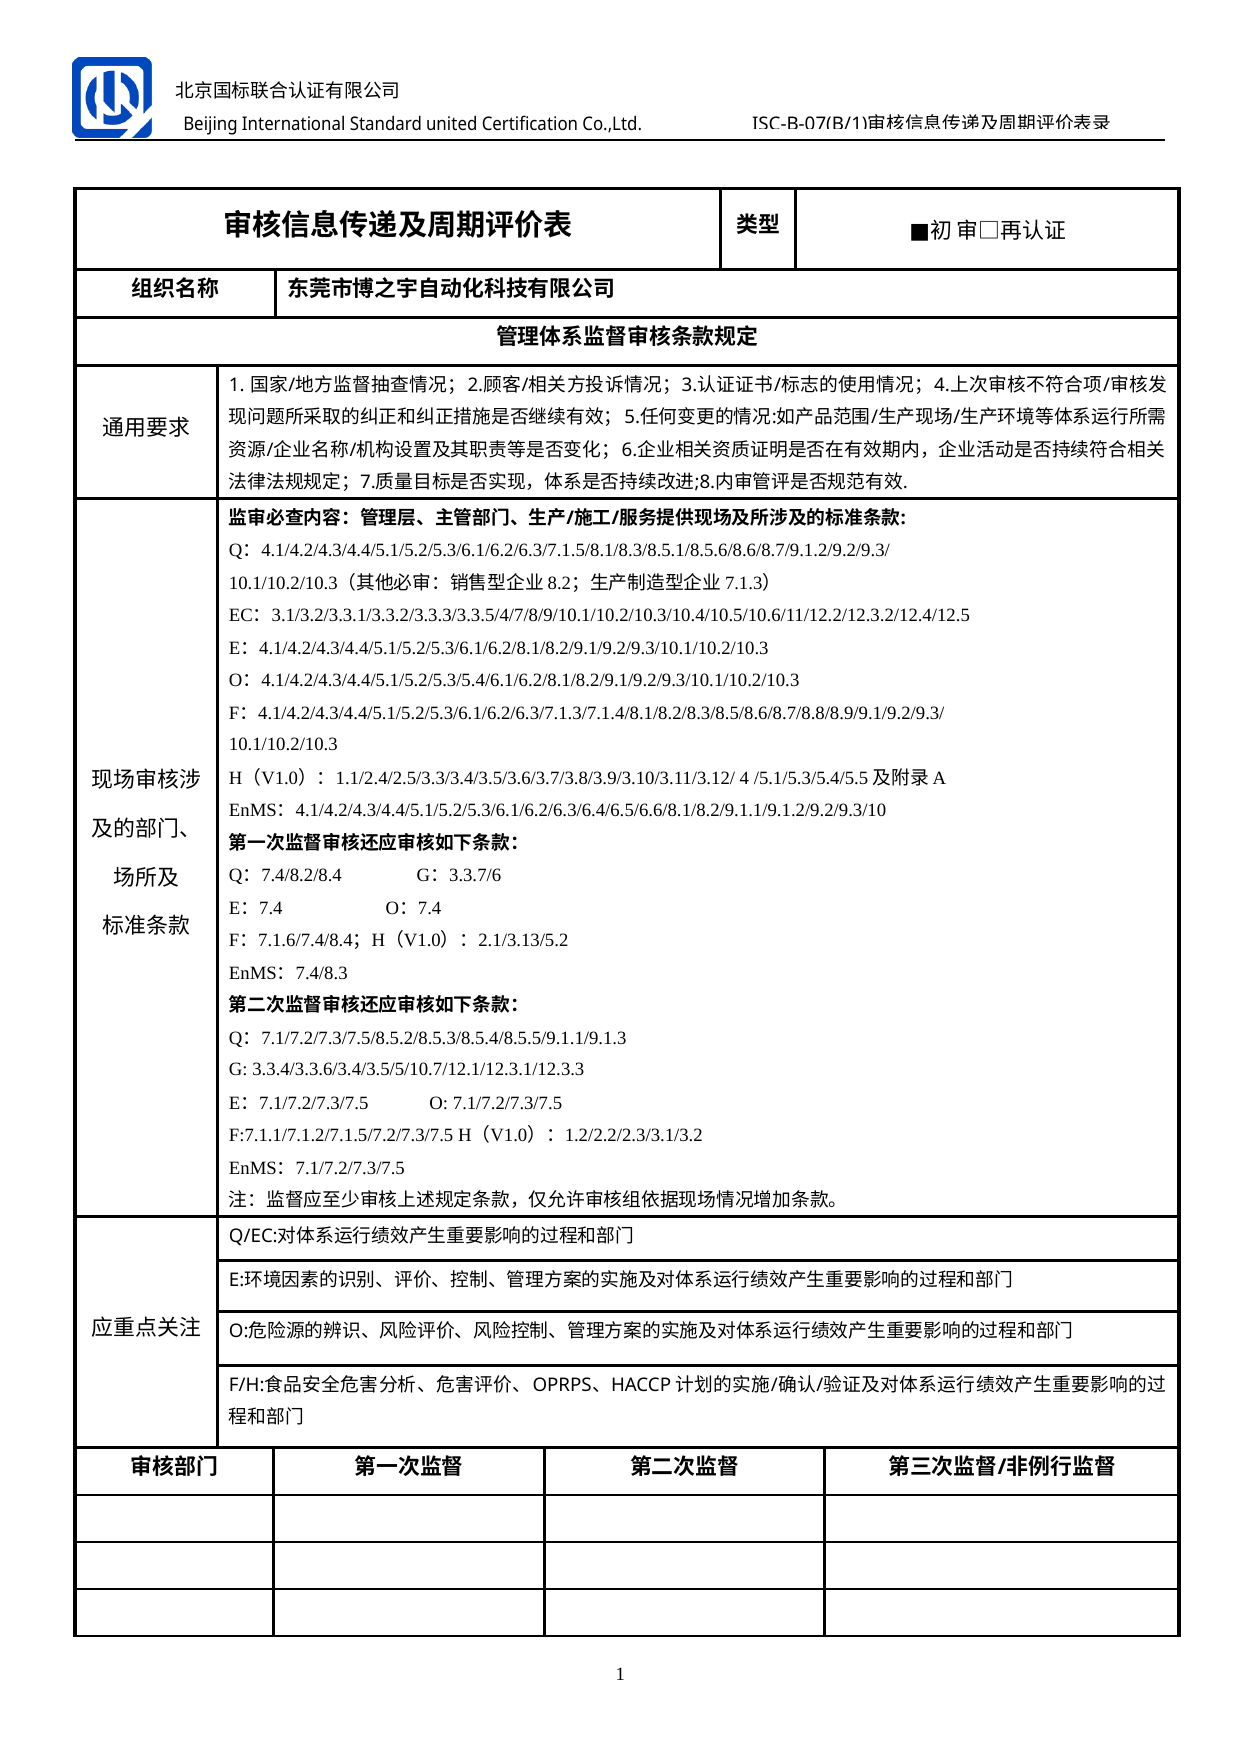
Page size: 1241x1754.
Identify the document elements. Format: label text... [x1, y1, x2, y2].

table_cell 第一次监督 [275, 1449, 543, 1494]
table_cell [77, 1496, 272, 1541]
table_cell 1. 国家/地方监督抽查情况；2.顾客/相关方投诉情况；3.认证证书/标志的使用情况；4.上次审核不符合项/审核发现问题所采取的纠正和纠正措施是否继续有效；5.任何变更的情况:如产品范围/生产现场/生产环境等体系运行所需资源/企业名称/机构设置及其职责等是否变化；6.企业相关资质证明是否在有效期内，企业活动是否持续符合相关法律法规规定；7.质量目标是否实现，体系是否持续改进;8.内审管评是否规范有效. [219, 367, 1177, 497]
table_cell 第二次监督 [546, 1449, 823, 1494]
table_cell [826, 1590, 1177, 1635]
table_cell 管理体系监督审核条款规定 [77, 319, 1177, 364]
table_cell F/H:食品安全危害分析、危害评价、OPRPS、HACCP计划的实施/确认/验证及对体系运行绩效产生重要影响的过程和部门 [219, 1367, 1177, 1446]
picture [72, 57, 152, 138]
table_cell [826, 1543, 1177, 1588]
table_cell 东莞市博之宇自动化科技有限公司 [277, 271, 1177, 316]
table_cell Q/EC:对体系运行绩效产生重要影响的过程和部门 [219, 1218, 1177, 1259]
table_cell [275, 1590, 543, 1635]
table_cell [826, 1496, 1177, 1541]
table_cell 审核部门 [77, 1449, 272, 1494]
table_cell [546, 1590, 823, 1635]
table_cell [546, 1496, 823, 1541]
table_cell 应重点关注 [77, 1218, 216, 1446]
table_cell [275, 1543, 543, 1588]
table_cell [546, 1543, 823, 1588]
table_cell [77, 1590, 272, 1635]
table_cell [275, 1496, 543, 1541]
table_cell E:环境因素的识别、评价、控制、管理方案的实施及对体系运行绩效产生重要影响的过程和部门 [219, 1262, 1177, 1310]
table_header ■初 审□再认证 [797, 190, 1177, 267]
table_cell 现场审核涉及的部门、场所及 标准条款 [77, 500, 216, 1215]
table_cell 监审必查内容：管理层、主管部门、生产/施工/服务提供现场及所涉及的标准条款: Q：4.1/4.2/4.3/4.4/5.1/5.2/5.3/6.1/6.2/6.3/7.1.5/8.1/8.3/8.5.1/8.5.6/8.6/8.7/9.1.2/9.2/9.3/ 10.1/10.2/10.3（其他必审：销售型企业8.2；生产制造型企业7.1.3） EC：3.1/3.2/3.3.1/3.3.2/3.3.3/3.3.5/4/7/8/9/10.1/10.2/10.3/10.4/10.5/10.6/11/12.2/12.3.2/12.4/12.5 E：4.1/4.2/4.3/4.4/5.1/5.2/5.3/6.1/6.2/8.1/8.2/9.1/9.2/9.3/10.1/10.2/10.3 O：4.1/4.2/4.3/4.4/5.1/5.2/5.3/5.4/6.1/6.2/8.1/8.2/9.1/9.2/9.3/10.1/10.2/10.3 F：4.1/4.2/4.3/4.4/5.1/5.2/5.3/6.1/6.2/6.3/7.1.3/7.1.4/8.1/8.2/8.3/8.5/8.6/8.7/8.8/8.9/9.1/9.2/9.3/ 10.1/10.2/10.3 H（V1.0）：1.1/2.4/2.5/3.3/3.4/3.5/3.6/3.7/3.8/3.9/3.10/3.11/3.12/ 4 /5.1/5.3/5.4/5.5及附录A EnMS：4.1/4.2/4.3/4.4/5.1/5.2/5.3/6.1/6.2/6.3/6.4/6.5/6.6/8.1/8.2/9.1.1/9.1.2/9.2/9.3/10 第一次监督审核还应审核如下条款： Q：7.4/8.2/8.4 G：3.3.7/6 E：7.4 O：7.4 F：7.1.6/7.4/8.4；H（V1.0）：2.1/3.13/5.2 EnMS：7.4/8.3 第二次监督审核还应审核如下条款： Q：7.1/7.2/7.3/7.5/8.5.2/8.5.3/8.5.4/8.5.5/9.1.1/9.1.3 G: 3.3.4/3.3.6/3.4/3.5/5/10.7/12.1/12.3.1/12.3.3 E：7.1/7.2/7.3/7.5 O: 7.1/7.2/7.3/7.5 F:7.1.1/7.1.2/7.1.5/7.2/7.3/7.5 H（V1.0）：1.2/2.2/2.3/3.1/3.2 EnMS：7.1/7.2/7.3/7.5 注：监督应至少审核上述规定条款，仅允许审核组依据现场情况增加条款。 [219, 500, 1177, 1215]
table_header 审核信息传递及周期评价表 [77, 190, 719, 267]
table_cell 第三次监督/非例行监督 [826, 1449, 1177, 1494]
table_cell O:危险源的辨识、风险评价、风险控制、管理方案的实施及对体系运行绩效产生重要影响的过程和部门 [219, 1313, 1177, 1364]
table_cell 组织名称 [77, 271, 274, 316]
table_cell [77, 1543, 272, 1588]
table_header 类型 [722, 190, 794, 267]
table_cell 通用要求 [77, 367, 216, 497]
